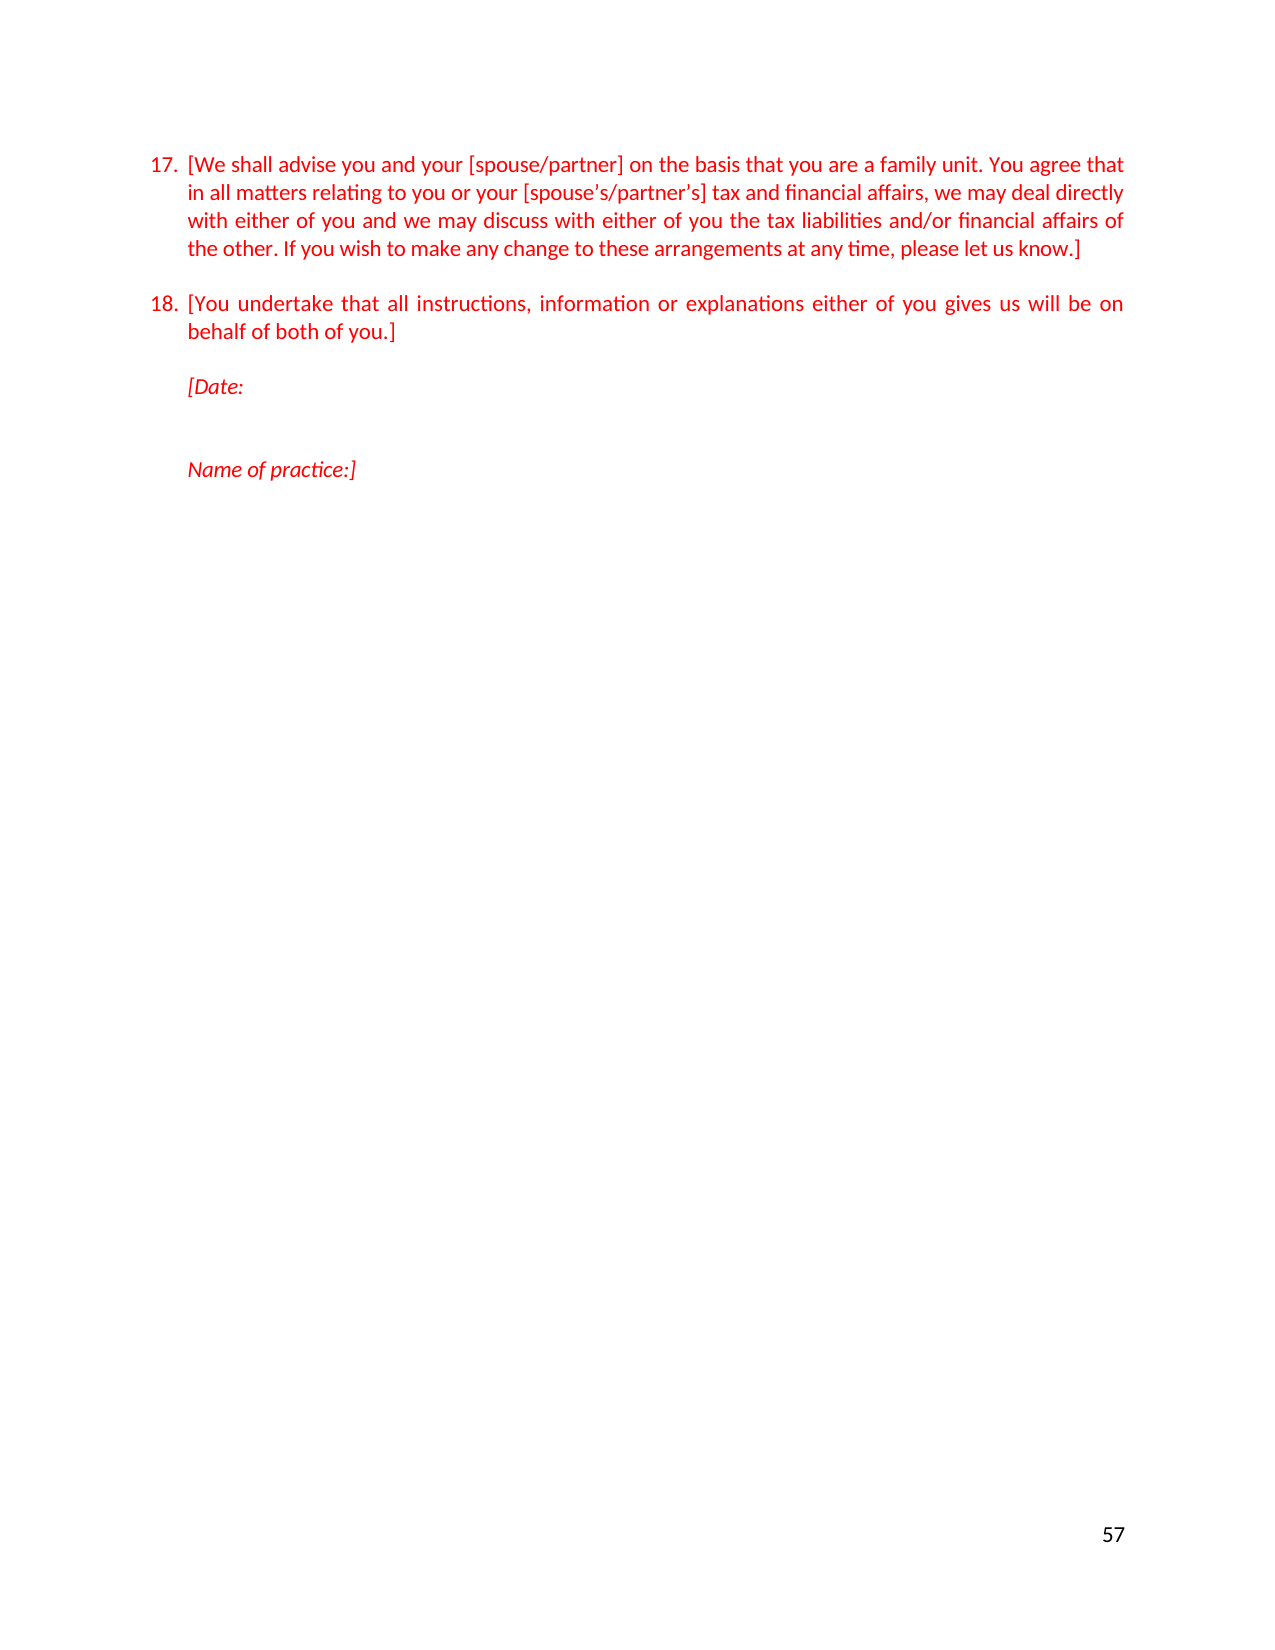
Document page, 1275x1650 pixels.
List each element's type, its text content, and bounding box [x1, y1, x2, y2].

text [Date: [187, 372, 1125, 400]
list [We shall advise you and your [spouse/partner] on the basis that you are a family unit. You agree that in all matters relating to you or your [spouse’s/partner’s] tax and financial affairs, we may deal directly with either of you and we may discuss with either of you the tax liabilities and/or financial affairs of the other. If you wish to make any change to these arrangements at any time, please let us know.] [150, 150, 1125, 262]
text Name of practice:] [187, 427, 1125, 483]
list [You undertake that all instructions, information or explanations either of you gives us will be on behalf of both of you.] [150, 289, 1125, 345]
